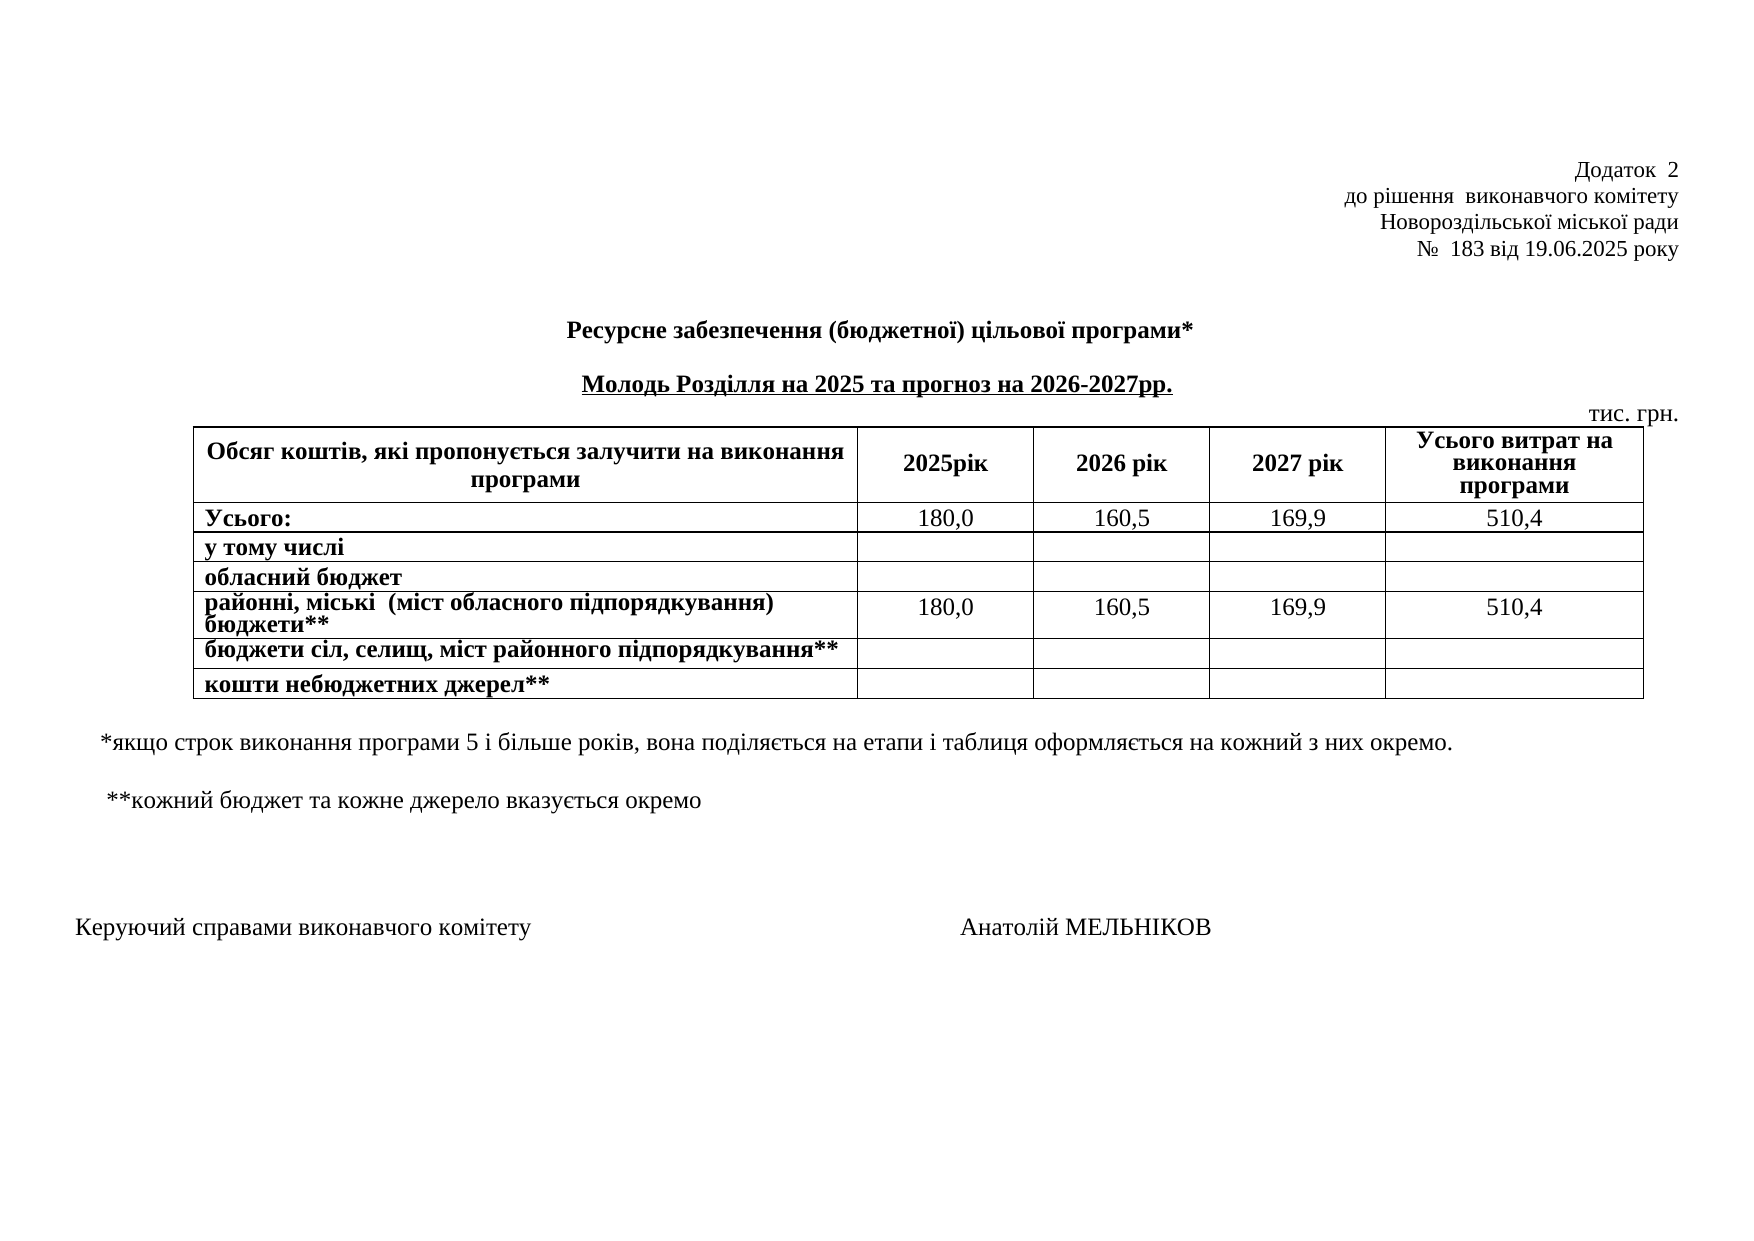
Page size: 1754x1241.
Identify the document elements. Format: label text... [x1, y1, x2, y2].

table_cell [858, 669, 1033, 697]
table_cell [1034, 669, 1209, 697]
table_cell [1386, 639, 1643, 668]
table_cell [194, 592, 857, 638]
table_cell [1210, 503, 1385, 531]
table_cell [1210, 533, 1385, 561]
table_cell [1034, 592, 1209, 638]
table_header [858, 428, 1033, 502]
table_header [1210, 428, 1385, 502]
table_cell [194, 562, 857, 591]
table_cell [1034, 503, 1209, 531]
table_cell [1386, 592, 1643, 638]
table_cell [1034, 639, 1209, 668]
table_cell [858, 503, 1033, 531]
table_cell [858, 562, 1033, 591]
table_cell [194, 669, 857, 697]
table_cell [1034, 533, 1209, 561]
text Молодь Розділля на 2025 та прогноз на 2026-2027рр. [75, 369, 1679, 398]
text *якщо строк виконання програми 5 і більше років, вона поділяється на етапи і таблиця оформляється на кожний з них окремо. [75, 727, 1679, 756]
text № 183 від 19.06.2025 року [75, 235, 1679, 261]
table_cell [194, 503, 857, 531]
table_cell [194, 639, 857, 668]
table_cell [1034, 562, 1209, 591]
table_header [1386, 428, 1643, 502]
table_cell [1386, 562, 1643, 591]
text Ресурсне забезпечення (бюджетної) цільової програми* [75, 315, 1679, 344]
text Додаток 2 [75, 156, 1679, 182]
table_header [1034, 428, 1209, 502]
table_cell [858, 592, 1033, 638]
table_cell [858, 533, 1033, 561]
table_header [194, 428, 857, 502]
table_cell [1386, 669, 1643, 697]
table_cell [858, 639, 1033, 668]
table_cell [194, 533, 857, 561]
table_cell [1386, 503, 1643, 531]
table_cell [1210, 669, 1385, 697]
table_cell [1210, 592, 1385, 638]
text Керуючий справами виконавчого комітету Анатолій МЕЛЬНІКОВ [75, 912, 1679, 941]
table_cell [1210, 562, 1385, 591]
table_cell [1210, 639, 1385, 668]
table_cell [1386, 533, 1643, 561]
text Новороздільської міської ради [75, 208, 1679, 235]
text **кожний бюджет та кожне джерело вказується окремо [75, 785, 1679, 813]
text до рішення виконавчого комітету [75, 182, 1679, 208]
text тис. грн. [75, 398, 1679, 426]
